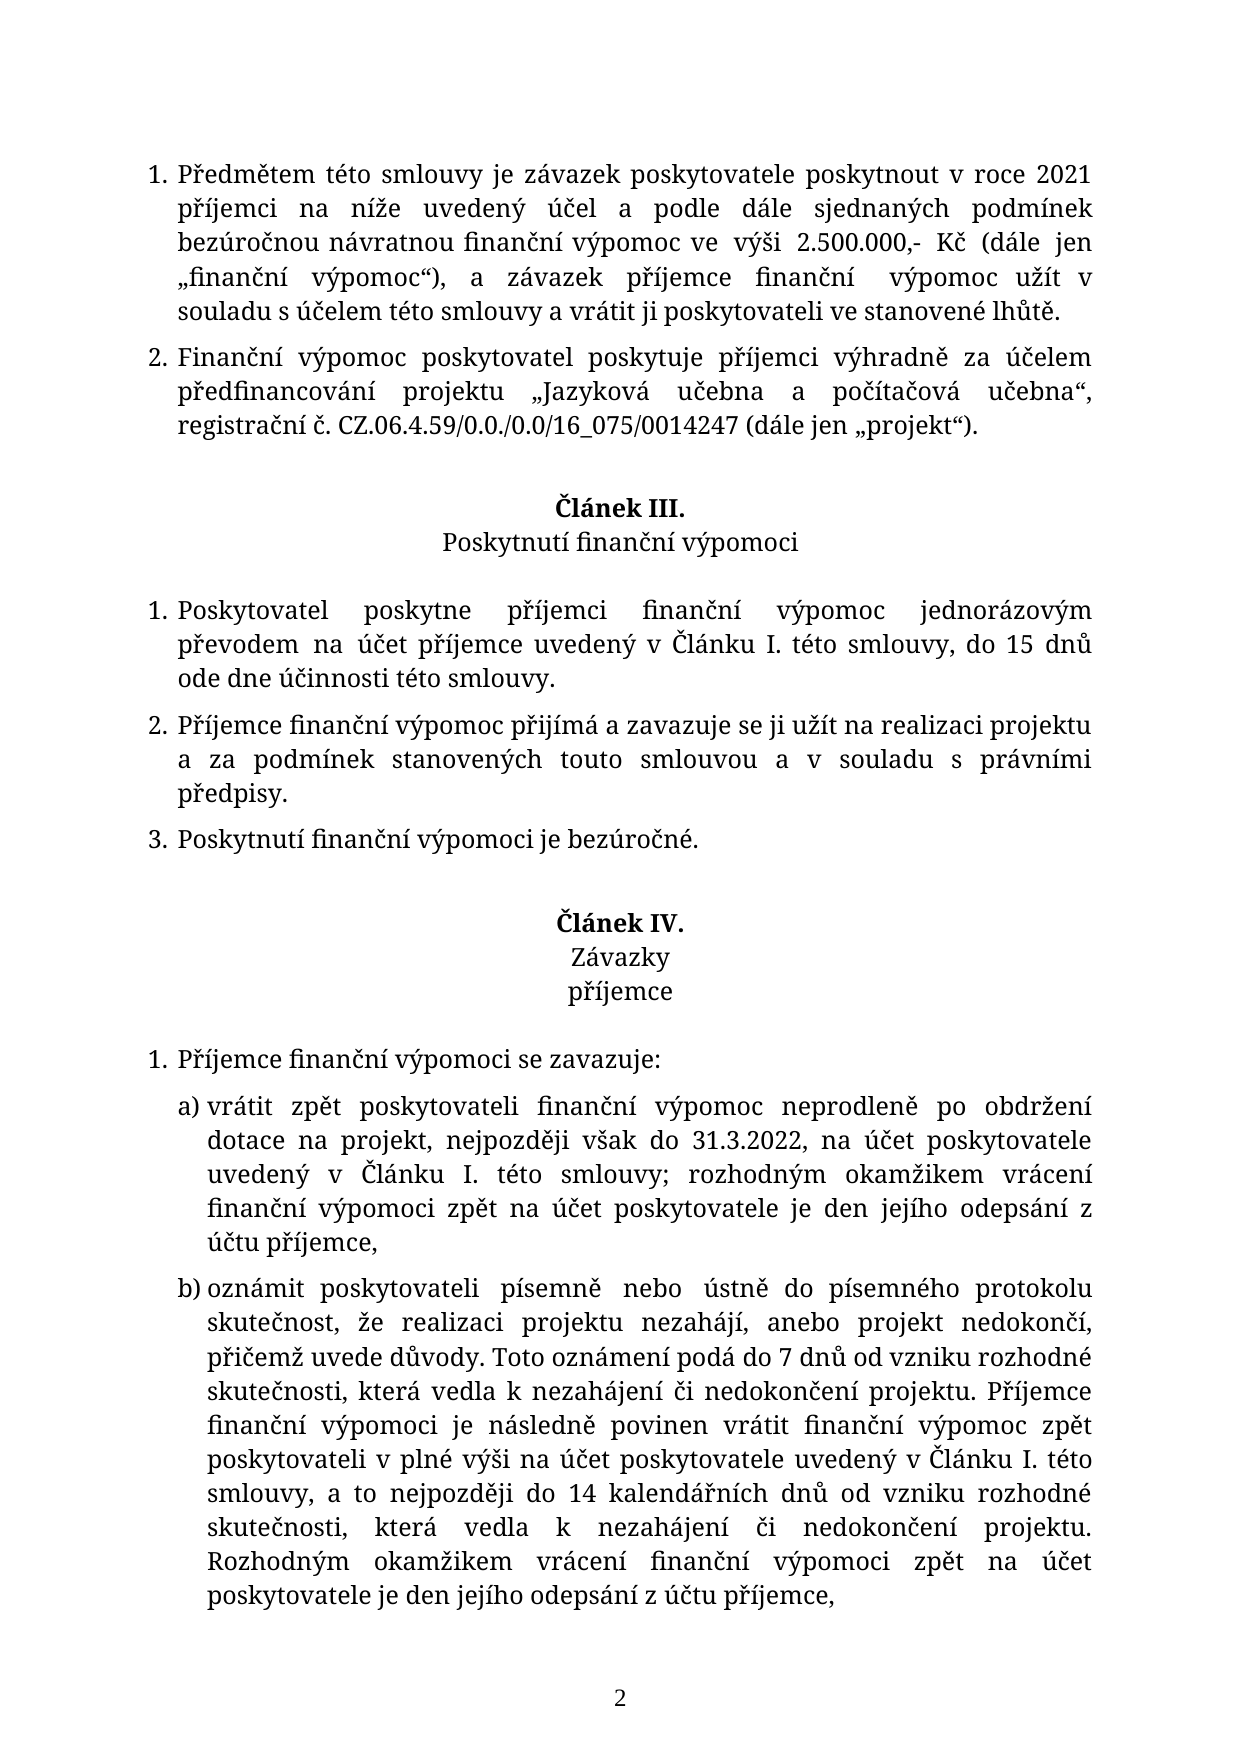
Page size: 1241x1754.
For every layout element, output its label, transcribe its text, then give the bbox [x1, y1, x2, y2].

text Článek III. [184, 491, 1056, 524]
list Předmětem této smlouvy je závazek poskytovatele poskytnout v roce 2021 příjemci na níže uvedený účel a podle dále sjednaných podmínek bezúročnou návratnou finanční výpomoc ve výši 2.500.000,- Kč (dále jen „finanční výpomoc“), a závazek příjemce finanční výpomoc užít v souladu s účelem této smlouvy a vrátit ji poskytovateli ve stanovené lhůtě. [148, 157, 1093, 327]
text Článek IV. Závazky příjemce [530, 905, 710, 1007]
list Příjemce finanční výpomoc přijímá a zavazuje se ji užít na realizaci projektu a za podmínek stanovených touto smlouvou a v souladu s právními předpisy. [148, 707, 1093, 810]
list vrátit zpět poskytovateli finanční výpomoc neprodleně po obdržení dotace na projekt, nejpozději však do 31.3.2022, na účet poskytovatele uvedený v Článku I. této smlouvy; rozhodným okamžikem vrácení finanční výpomoci zpět na účet poskytovatele je den jejího odepsání z účtu příjemce, [177, 1088, 1093, 1258]
text Poskytnutí finanční výpomoci [184, 524, 1056, 559]
list Finanční výpomoc poskytovatel poskytuje příjemci výhradně za účelem předfinancování projektu „Jazyková učebna a počítačová učebna“, registrační č. CZ.06.4.59/0.0./0.0/16_075/0014247 (dále jen „projekt“). [148, 339, 1093, 442]
list Poskytovatel poskytne příjemci finanční výpomoc jednorázovým převodem na účet příjemce uvedený v Článku I. této smlouvy, do 15 dnů ode dne účinnosti této smlouvy. [148, 593, 1092, 695]
list oznámit poskytovateli písemně nebo ústně do písemného protokolu skutečnost, že realizaci projektu nezahájí, anebo projekt nedokončí, přičemž uvede důvody. Toto oznámení podá do 7 dnů od vzniku rozhodné skutečnosti, která vedla k nezahájení či nedokončení projektu. Příjemce finanční výpomoci je následně povinen vrátit finanční výpomoc zpět poskytovateli v plné výši na účet poskytovatele uvedený v Článku I. této smlouvy, a to nejpozději do 14 kalendářních dnů od vzniku rozhodné skutečnosti, která vedla k nezahájení či nedokončení projektu. Rozhodným okamžikem vrácení finanční výpomoci zpět na účet poskytovatele je den jejího odepsání z účtu příjemce, [177, 1271, 1093, 1612]
list Poskytnutí finanční výpomoci je bezúročné. [148, 822, 1134, 856]
list Příjemce finanční výpomoci se zavazuje: [148, 1042, 1134, 1076]
